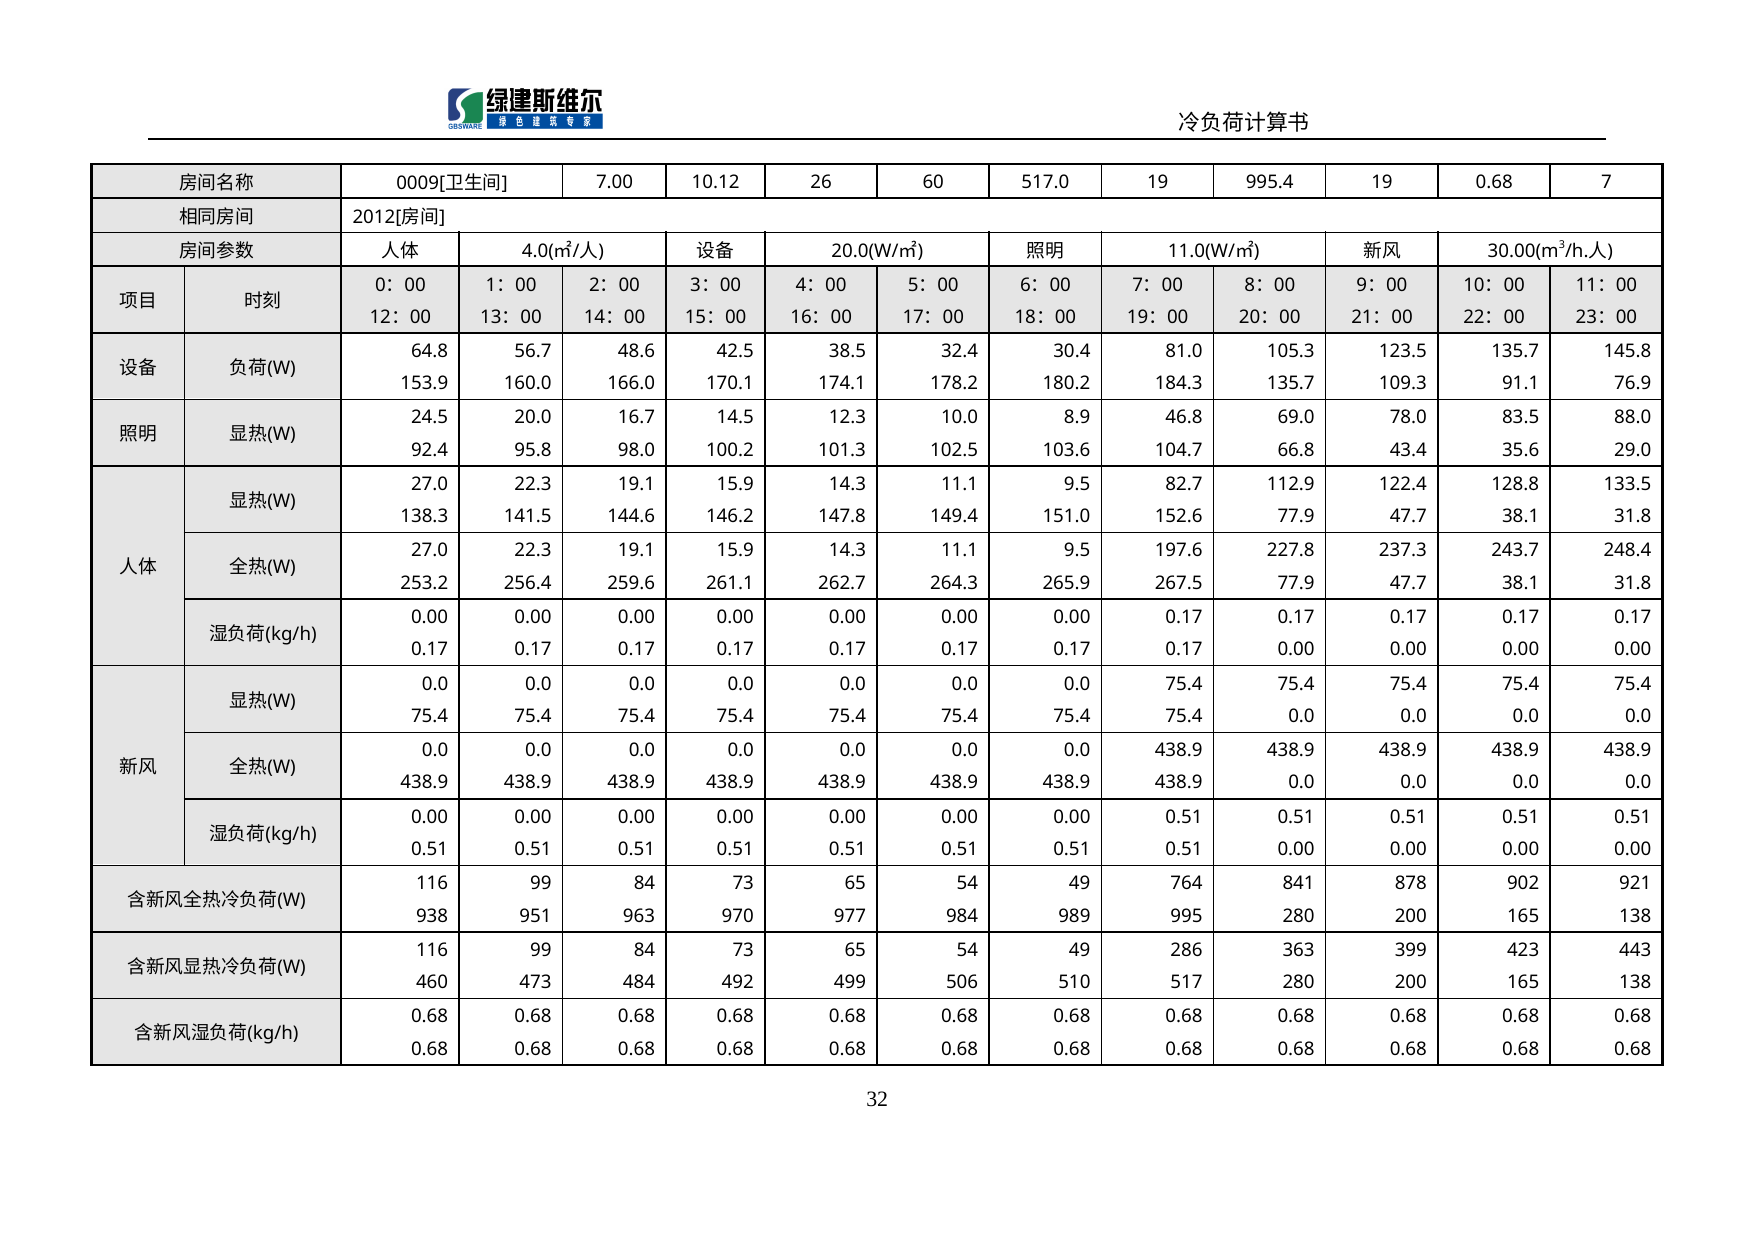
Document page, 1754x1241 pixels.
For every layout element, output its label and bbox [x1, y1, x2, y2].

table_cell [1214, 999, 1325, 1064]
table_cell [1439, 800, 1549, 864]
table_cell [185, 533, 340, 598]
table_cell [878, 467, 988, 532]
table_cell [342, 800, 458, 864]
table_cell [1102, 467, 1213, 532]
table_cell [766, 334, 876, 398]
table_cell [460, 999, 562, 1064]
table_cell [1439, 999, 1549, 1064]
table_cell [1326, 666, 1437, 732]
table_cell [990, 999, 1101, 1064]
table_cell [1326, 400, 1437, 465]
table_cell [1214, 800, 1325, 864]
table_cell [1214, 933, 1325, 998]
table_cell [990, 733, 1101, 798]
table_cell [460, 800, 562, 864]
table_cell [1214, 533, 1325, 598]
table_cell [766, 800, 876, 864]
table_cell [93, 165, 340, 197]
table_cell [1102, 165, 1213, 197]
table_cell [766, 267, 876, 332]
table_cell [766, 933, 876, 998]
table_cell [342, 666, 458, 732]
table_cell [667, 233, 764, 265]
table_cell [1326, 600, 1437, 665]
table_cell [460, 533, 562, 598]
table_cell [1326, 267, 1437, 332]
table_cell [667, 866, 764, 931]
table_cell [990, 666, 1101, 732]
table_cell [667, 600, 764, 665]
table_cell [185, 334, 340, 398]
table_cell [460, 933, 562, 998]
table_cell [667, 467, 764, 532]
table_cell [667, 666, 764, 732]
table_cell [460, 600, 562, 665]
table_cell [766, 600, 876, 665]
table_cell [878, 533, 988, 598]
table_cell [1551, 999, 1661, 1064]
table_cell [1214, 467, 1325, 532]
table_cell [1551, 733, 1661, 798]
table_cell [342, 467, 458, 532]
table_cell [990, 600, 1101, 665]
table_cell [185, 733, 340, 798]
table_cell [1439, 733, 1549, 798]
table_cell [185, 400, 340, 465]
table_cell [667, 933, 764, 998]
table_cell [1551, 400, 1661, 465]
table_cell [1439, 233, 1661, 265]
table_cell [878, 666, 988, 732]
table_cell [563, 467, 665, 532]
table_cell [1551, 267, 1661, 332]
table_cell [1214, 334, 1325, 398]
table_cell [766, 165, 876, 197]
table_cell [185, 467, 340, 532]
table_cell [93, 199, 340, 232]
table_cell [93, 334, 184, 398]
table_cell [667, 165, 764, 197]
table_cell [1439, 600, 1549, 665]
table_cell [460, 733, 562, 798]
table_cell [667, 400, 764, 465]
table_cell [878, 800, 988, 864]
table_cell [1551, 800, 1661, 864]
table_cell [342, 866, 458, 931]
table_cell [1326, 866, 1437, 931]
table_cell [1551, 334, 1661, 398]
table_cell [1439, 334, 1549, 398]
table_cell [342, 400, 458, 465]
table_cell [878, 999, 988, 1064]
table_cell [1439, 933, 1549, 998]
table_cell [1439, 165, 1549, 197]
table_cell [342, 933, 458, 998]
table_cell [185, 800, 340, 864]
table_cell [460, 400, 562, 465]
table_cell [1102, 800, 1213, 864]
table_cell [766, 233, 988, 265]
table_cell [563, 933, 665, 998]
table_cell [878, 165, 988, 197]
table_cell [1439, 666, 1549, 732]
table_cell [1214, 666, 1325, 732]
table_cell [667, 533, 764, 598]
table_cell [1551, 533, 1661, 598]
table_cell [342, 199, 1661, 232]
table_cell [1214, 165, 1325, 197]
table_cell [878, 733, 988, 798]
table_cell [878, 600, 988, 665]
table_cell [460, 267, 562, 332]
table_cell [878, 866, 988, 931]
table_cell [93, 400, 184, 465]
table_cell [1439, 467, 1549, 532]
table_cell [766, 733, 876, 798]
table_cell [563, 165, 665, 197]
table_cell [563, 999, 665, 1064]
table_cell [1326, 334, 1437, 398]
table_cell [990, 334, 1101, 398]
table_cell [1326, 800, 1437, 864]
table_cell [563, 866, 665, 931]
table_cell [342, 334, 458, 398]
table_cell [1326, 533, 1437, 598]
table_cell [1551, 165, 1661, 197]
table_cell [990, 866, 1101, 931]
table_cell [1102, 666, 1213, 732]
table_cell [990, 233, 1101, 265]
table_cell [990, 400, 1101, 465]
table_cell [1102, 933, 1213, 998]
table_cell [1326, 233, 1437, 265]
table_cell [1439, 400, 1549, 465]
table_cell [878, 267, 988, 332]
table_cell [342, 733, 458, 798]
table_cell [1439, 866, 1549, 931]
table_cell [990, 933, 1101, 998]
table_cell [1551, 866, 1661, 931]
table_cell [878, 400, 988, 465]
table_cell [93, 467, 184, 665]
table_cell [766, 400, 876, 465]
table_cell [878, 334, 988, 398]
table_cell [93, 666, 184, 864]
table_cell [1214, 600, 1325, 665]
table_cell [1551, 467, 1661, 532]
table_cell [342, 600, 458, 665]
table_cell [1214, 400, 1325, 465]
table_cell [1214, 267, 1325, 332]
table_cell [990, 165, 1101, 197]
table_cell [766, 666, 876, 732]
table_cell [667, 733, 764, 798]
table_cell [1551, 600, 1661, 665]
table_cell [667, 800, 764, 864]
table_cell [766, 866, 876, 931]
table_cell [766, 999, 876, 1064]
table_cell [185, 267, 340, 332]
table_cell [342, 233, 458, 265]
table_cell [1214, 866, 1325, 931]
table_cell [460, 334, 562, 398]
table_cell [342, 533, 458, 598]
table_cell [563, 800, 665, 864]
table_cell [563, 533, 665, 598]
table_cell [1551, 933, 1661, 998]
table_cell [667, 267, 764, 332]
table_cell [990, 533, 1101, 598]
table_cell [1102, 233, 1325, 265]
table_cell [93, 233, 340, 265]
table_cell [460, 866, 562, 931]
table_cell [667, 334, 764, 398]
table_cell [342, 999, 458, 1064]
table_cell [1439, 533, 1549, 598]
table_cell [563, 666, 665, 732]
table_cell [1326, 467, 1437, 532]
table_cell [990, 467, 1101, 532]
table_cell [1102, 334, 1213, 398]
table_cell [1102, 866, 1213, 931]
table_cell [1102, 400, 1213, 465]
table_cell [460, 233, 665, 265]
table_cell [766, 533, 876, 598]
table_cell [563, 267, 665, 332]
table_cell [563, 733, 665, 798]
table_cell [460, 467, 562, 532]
picture [444, 88, 604, 130]
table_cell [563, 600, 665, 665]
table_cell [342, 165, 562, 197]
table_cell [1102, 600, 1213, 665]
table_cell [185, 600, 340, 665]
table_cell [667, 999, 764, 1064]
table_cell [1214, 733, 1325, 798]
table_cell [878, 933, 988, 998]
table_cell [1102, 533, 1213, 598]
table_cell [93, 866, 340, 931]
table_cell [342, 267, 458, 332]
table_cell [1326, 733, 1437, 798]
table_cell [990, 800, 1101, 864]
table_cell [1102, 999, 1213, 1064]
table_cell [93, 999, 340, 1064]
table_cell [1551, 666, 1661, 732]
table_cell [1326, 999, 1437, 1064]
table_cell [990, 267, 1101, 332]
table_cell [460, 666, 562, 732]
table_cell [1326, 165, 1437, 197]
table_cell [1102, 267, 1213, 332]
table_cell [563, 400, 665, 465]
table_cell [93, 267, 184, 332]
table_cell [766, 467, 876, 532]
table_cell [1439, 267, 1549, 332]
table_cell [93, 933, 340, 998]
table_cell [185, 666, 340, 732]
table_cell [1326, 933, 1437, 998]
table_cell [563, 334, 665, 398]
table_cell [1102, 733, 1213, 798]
